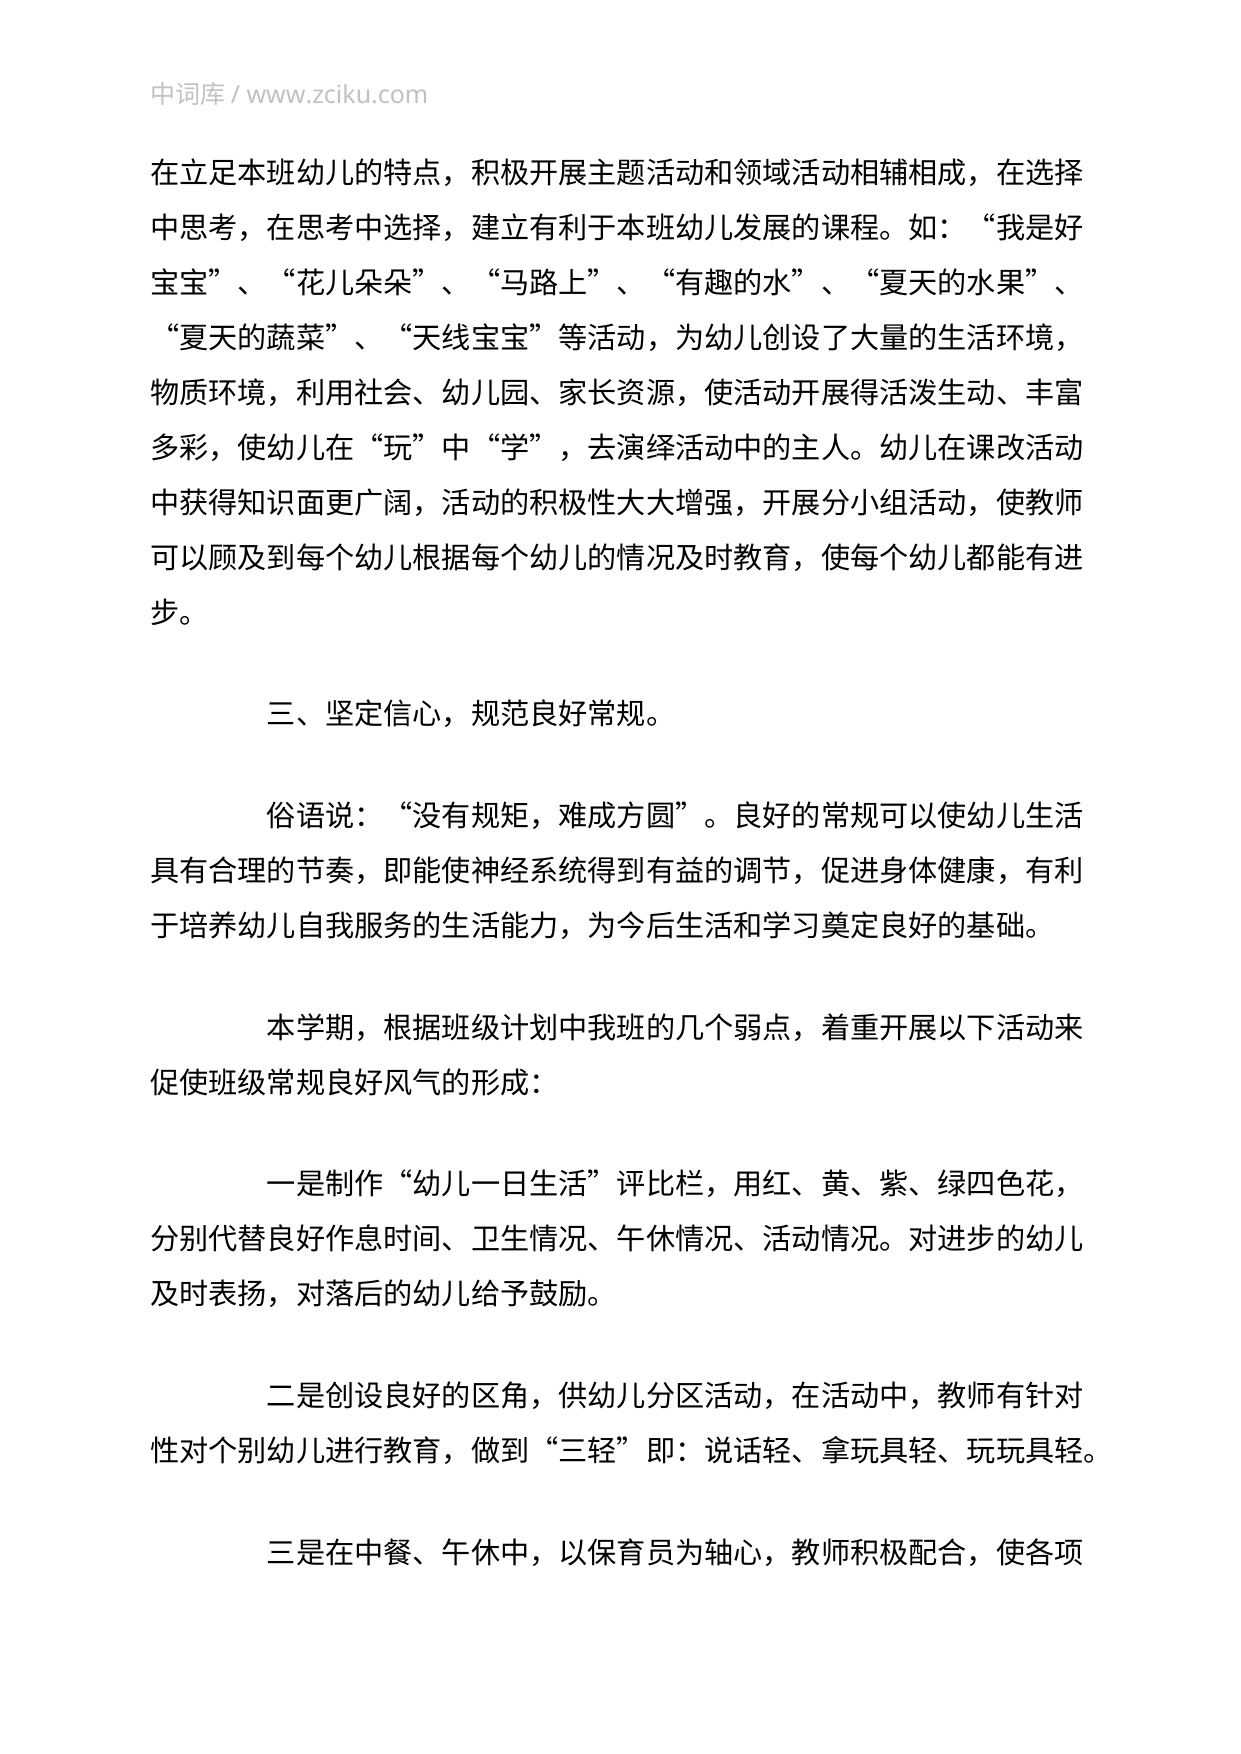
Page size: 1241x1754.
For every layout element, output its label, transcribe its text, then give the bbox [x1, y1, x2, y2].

text 三、坚定信心，规范良好常规。 [150, 691, 1090, 733]
text 一是制作“幼儿一日生活”评比栏，用红、黄、紫、绿四色花，分别代替良好作息时间、卫生情况、午休情况、活动情况。对进步的幼儿及时表扬，对落后的幼儿给予鼓励。 [150, 1161, 1090, 1313]
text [150, 1529, 1090, 1571]
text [150, 150, 1090, 631]
text 俗语说：“没有规矩，难成方圆”。良好的常规可以使幼儿生活具有合理的节奏，即能使神经系统得到有益的调节，促进身体健康，有利于培养幼儿自我服务的生活能力，为今后生活和学习奠定良好的基础。 [150, 793, 1090, 945]
text 二是创设良好的区角，供幼儿分区活动，在活动中，教师有针对性对个别幼儿进行教育，做到“三轻”即：说话轻、拿玩具轻、玩玩具轻。 [150, 1372, 1090, 1470]
text 本学期，根据班级计划中我班的几个弱点，着重开展以下活动来促使班级常规良好风气的形成： [150, 1004, 1090, 1101]
